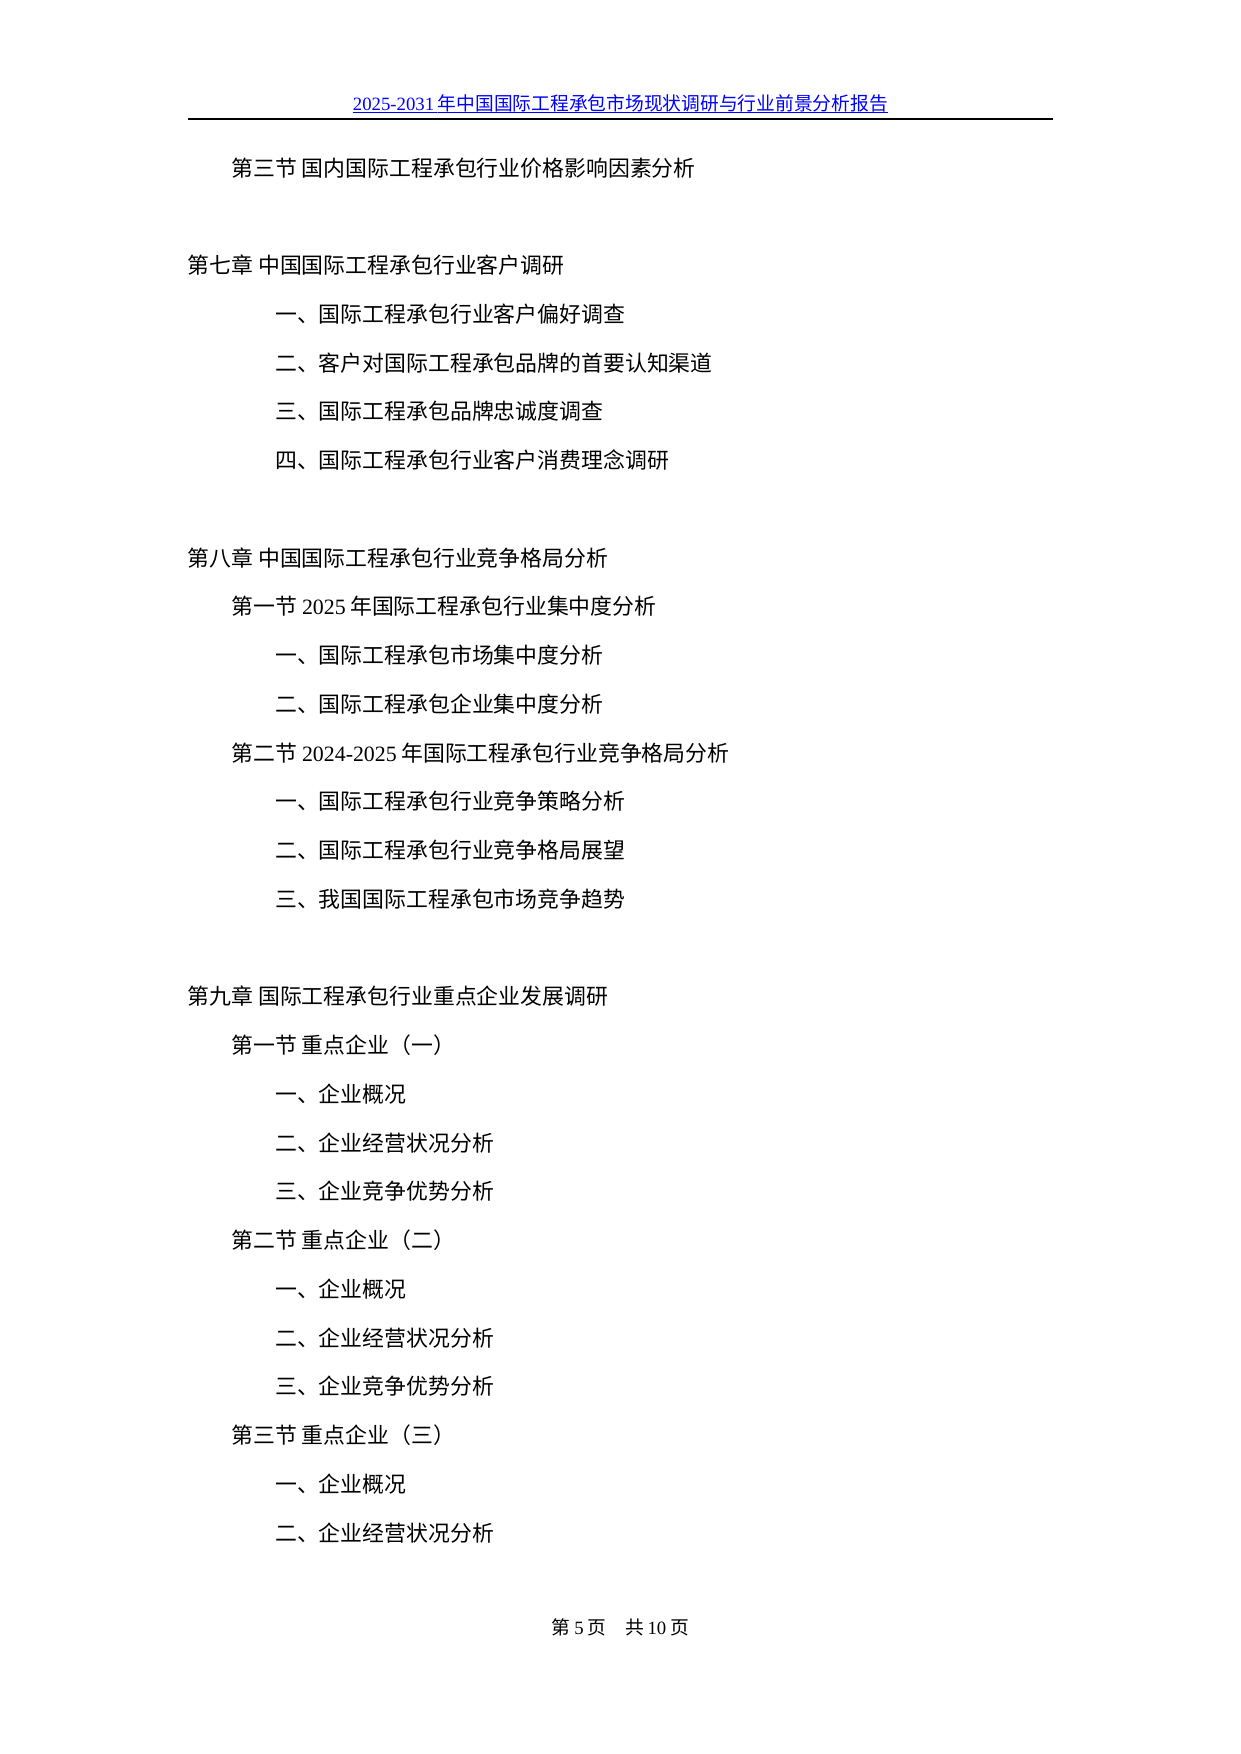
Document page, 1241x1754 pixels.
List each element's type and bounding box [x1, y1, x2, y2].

text [187, 150, 1053, 1548]
